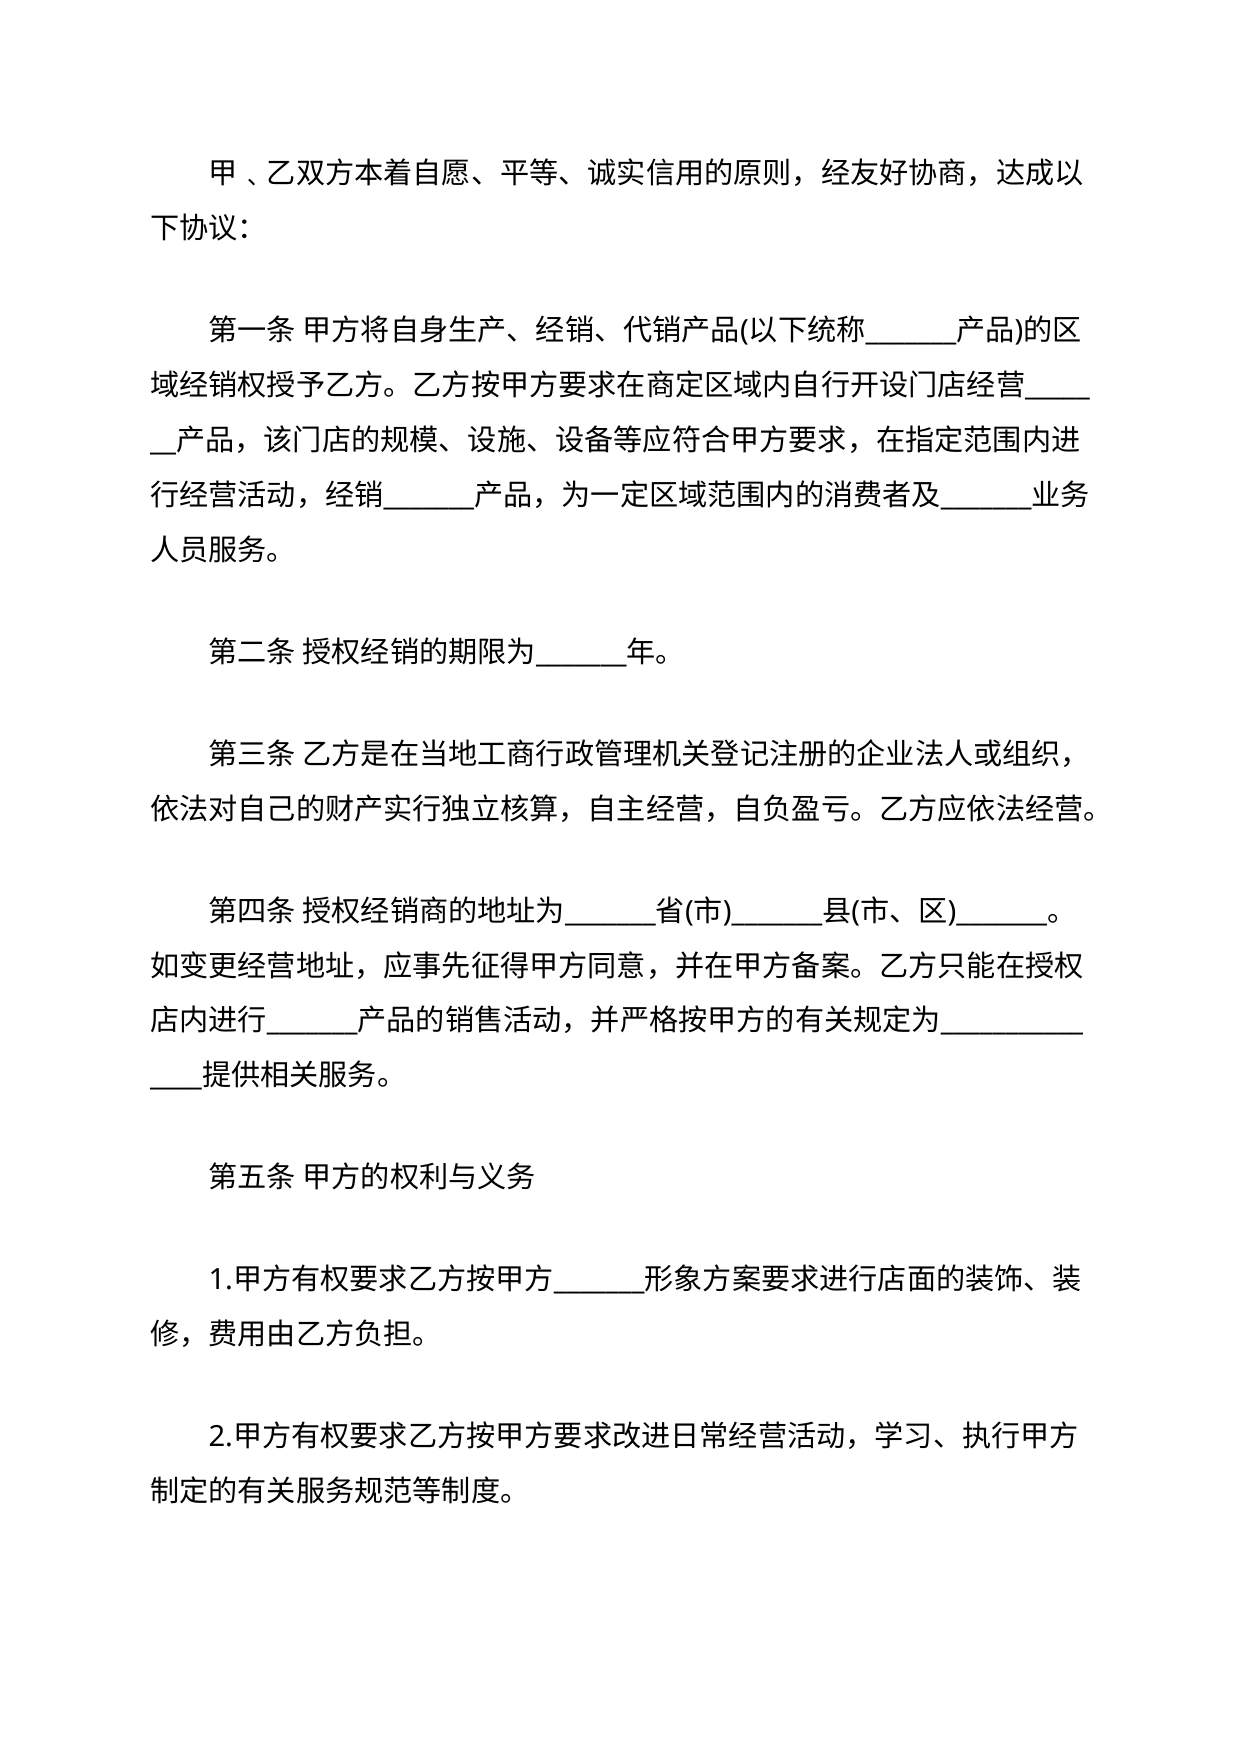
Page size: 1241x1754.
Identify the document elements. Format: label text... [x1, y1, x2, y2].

text 第二条 授权经销的期限为_______年。 [150, 628, 1090, 671]
text 2.甲方有权要求乙方按甲方要求改进日常经营活动，学习、执行甲方制定的有关服务规范等制度。 [150, 1412, 1090, 1510]
text 第五条 甲方的权利与义务 [150, 1154, 1090, 1196]
text 第四条 授权经销商的地址为_______省(市)_______县(市、区)_______。如变更经营地址，应事先征得甲方同意，并在甲方备案。乙方只能在授权店内进行_______产品的销售活动，并严格按甲方的有关规定为_______________提供相关服务。 [150, 887, 1090, 1094]
text 第一条 甲方将自身生产、经销、代销产品(以下统称_______产品)的区域经销权授予乙方。乙方按甲方要求在商定区域内自行开设门店经营_______产品，该门店的规模、设施、设备等应符合甲方要求，在指定范围内进行经营活动，经销_______产品，为一定区域范围内的消费者及_______业务人员服务。 [150, 307, 1090, 569]
text 第三条 乙方是在当地工商行政管理机关登记注册的企业法人或组织，依法对自己的财产实行独立核算，自主经营，自负盈亏。乙方应依法经营。 [150, 730, 1090, 828]
text 1.甲方有权要求乙方按甲方_______形象方案要求进行店面的装饰、装修，费用由乙方负担。 [150, 1256, 1090, 1353]
text 甲﹑乙双方本着自愿、平等、诚实信用的原则，经友好协商，达成以下协议： [150, 150, 1090, 247]
